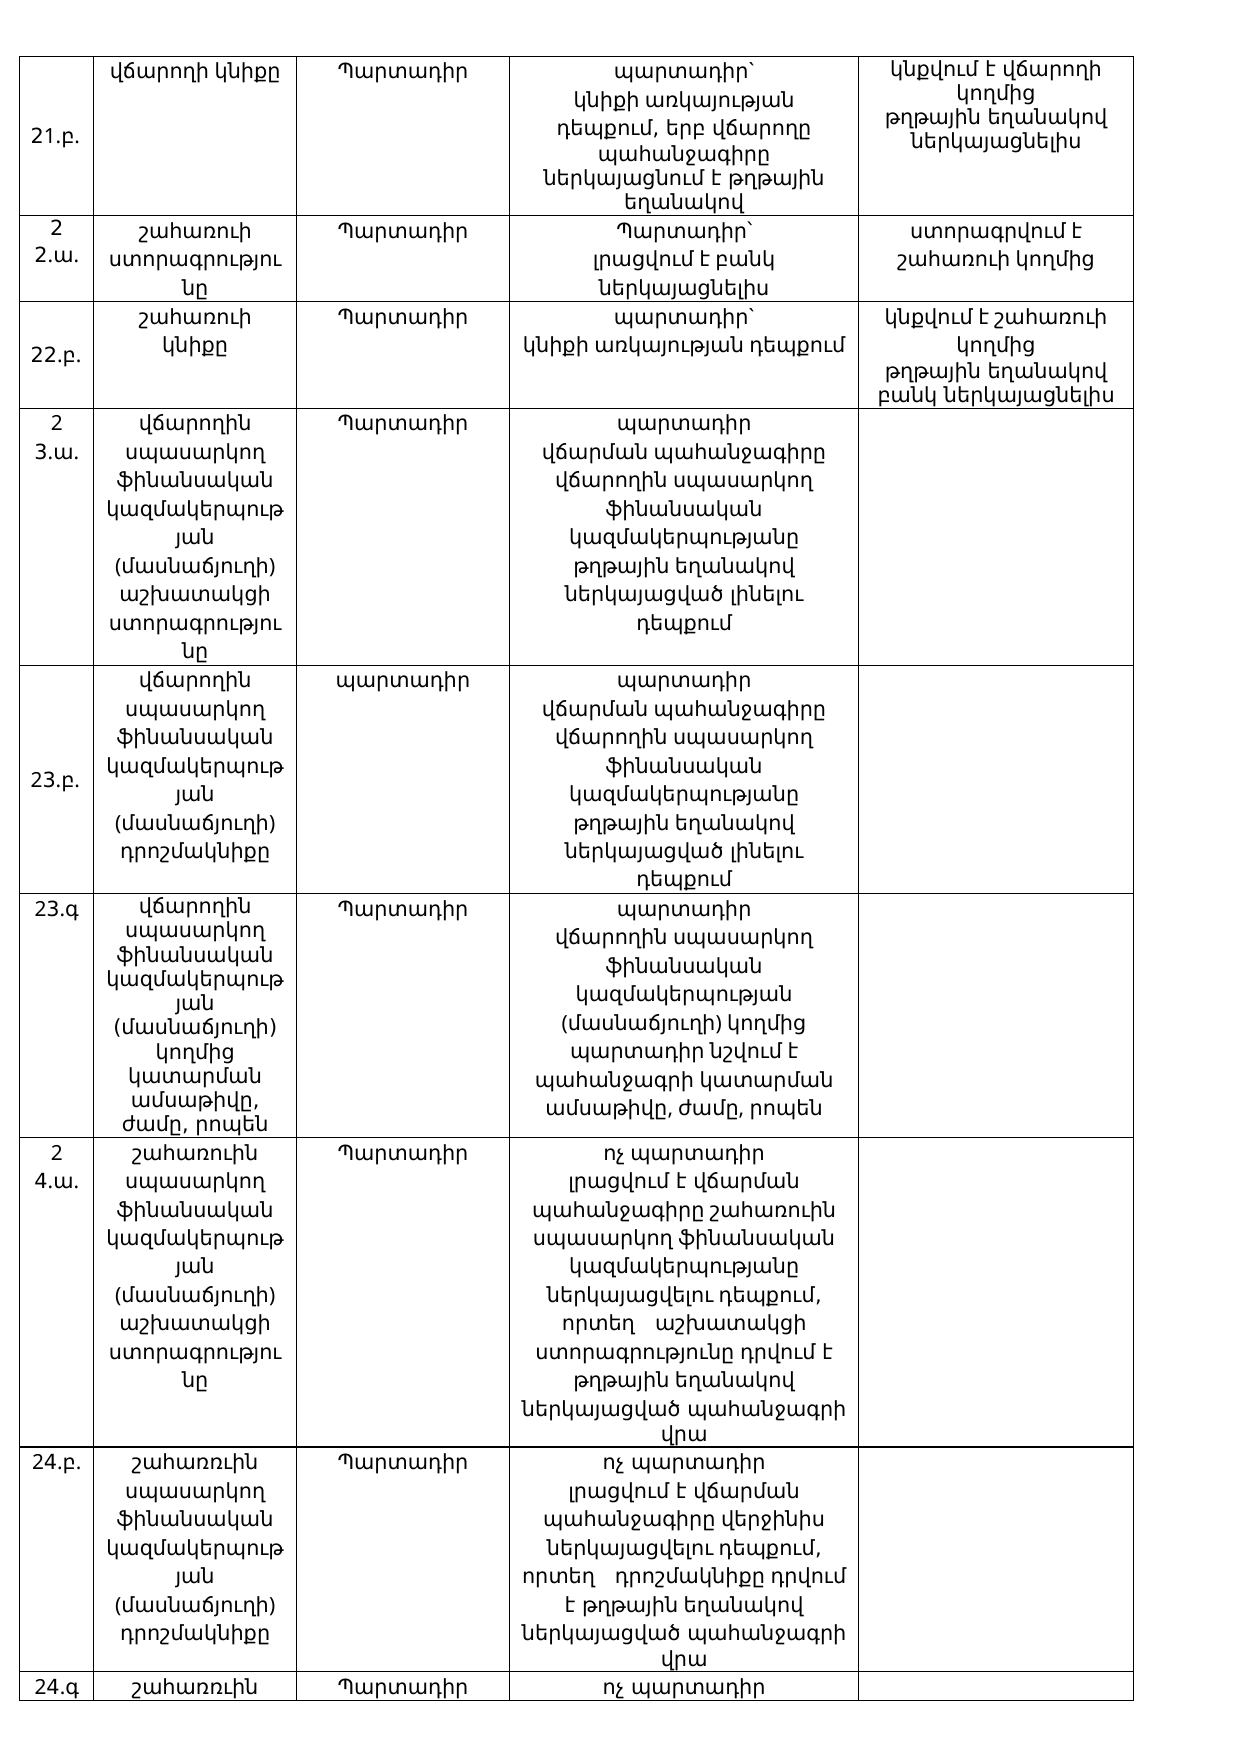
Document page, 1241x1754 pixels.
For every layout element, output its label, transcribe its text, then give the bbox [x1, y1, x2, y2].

table_cell [859, 1138, 1133, 1446]
table_cell շահառռւին սպասարկող ֆինանսական կազմակերպության (մասնաճյուղի) դրոշմակնիքը [94, 1448, 296, 1671]
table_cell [510, 1672, 858, 1700]
table_cell շահառուի կնիքը [94, 302, 296, 407]
table_cell [859, 1448, 1133, 1671]
table_cell 22.բ. [20, 302, 93, 407]
table_cell շահառուին սպասարկող ֆինանսական կազմակերպության (մասնաճյուղի) աշխատակցի ստորագրությունը [94, 1138, 296, 1446]
table_cell 24.ա. [20, 1138, 93, 1446]
table_cell 22.ա. [20, 216, 93, 301]
table_cell [859, 1672, 1133, 1700]
table_cell Պարտադիր [297, 409, 509, 664]
table_cell ոչ պարտադիր լրացվում է վճարման պահանջագիրը շահառուին սպասարկող ֆինանսական կազմակերպությանը ներկայացվելու դեպքում, որտեղ աշխատակցի ստորագրությունը դրվում է թղթային եղանակով ներկայացված պահանջագրի վրա [510, 1138, 858, 1446]
table_cell պարտադիր վճարման պահանջագիրը վճարողին սպասարկող ֆինանսական կազմակերպությանը թղթային եղանակով ներկայացված լինելու դեպքում [510, 666, 858, 893]
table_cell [94, 1672, 296, 1700]
table_cell կնքվում է շահառուի կողմից թղթային եղանակով բանկ ներկայացնելիս [859, 302, 1133, 407]
table_cell Պարտադիր [297, 302, 509, 407]
table_cell 24.գ [20, 1672, 93, 1700]
table_cell Պարտադիր [297, 1138, 509, 1446]
table_cell 21.բ. [20, 57, 93, 215]
table_cell պարտադիր` կնիքի առկայության դեպքում, երբ վճարողը պահանջագիրը ներկայացնում է թղթային եղանակով [510, 57, 858, 215]
table_cell 23.գ [20, 894, 93, 1137]
table_cell վճարողին սպասարկող ֆինանսական կազմակերպության (մասնաճյուղի) աշխատակցի ստորագրությունը [94, 409, 296, 664]
table_cell ոչ պարտադիր լրացվում է վճարման պահանջագիրը վերջինիս ներկայացվելու դեպքում, որտեղ դրոշմակնիքը դրվում է թղթային եղանակով ներկայացված պահանջագրի վրա [510, 1448, 858, 1671]
table_cell Պարտադիր [297, 216, 509, 301]
table_cell պարտադիր [297, 666, 509, 893]
table_cell Պարտադիր [297, 894, 509, 1137]
table_cell [859, 666, 1133, 893]
table_cell պարտադիր վճարման պահանջագիրը վճարողին սպասարկող ֆինանսական կազմակերպությանը թղթային եղանակով ներկայացված լինելու դեպքում [510, 409, 858, 664]
table_cell 24.բ. [20, 1448, 93, 1671]
table_cell պարտադիր վճարողին սպասարկող ֆինանսական կազմակերպության (մասնաճյուղի) կողմից պարտադիր նշվում է պահանջագրի կատարման ամսաթիվը, ժամը, րոպեն [510, 894, 858, 1137]
table_cell [859, 894, 1133, 1137]
table_cell շահառուի ստորագրությունը [94, 216, 296, 301]
table_cell Պարտադիր [297, 1448, 509, 1671]
table_cell պարտադիր` կնիքի առկայության դեպքում [510, 302, 858, 407]
table_cell [859, 409, 1133, 664]
table_cell 23.ա. [20, 409, 93, 664]
table_cell վճարողին սպասարկող ֆինանսական կազմակերպության (մասնաճյուղի) կողմից կատարման ամսաթիվը, ժամը, րոպեն [94, 894, 296, 1137]
table_cell Պարտադիր [297, 57, 509, 215]
table_cell Պարտադիր [297, 1672, 509, 1700]
table_cell վճարողին սպասարկող ֆինանսական կազմակերպության (մասնաճյուղի) դրոշմակնիքը [94, 666, 296, 893]
table_cell ստորագրվում է շահառուի կողմից [859, 216, 1133, 301]
table_cell կնքվում է վճարողի կողմից թղթային եղանակով ներկայացնելիս [859, 57, 1133, 215]
table_cell վճարողի կնիքը [94, 57, 296, 215]
table_cell Պարտադիր՝ լրացվում է բանկ ներկայացնելիս [510, 216, 858, 301]
table_cell 23.բ. [20, 666, 93, 893]
